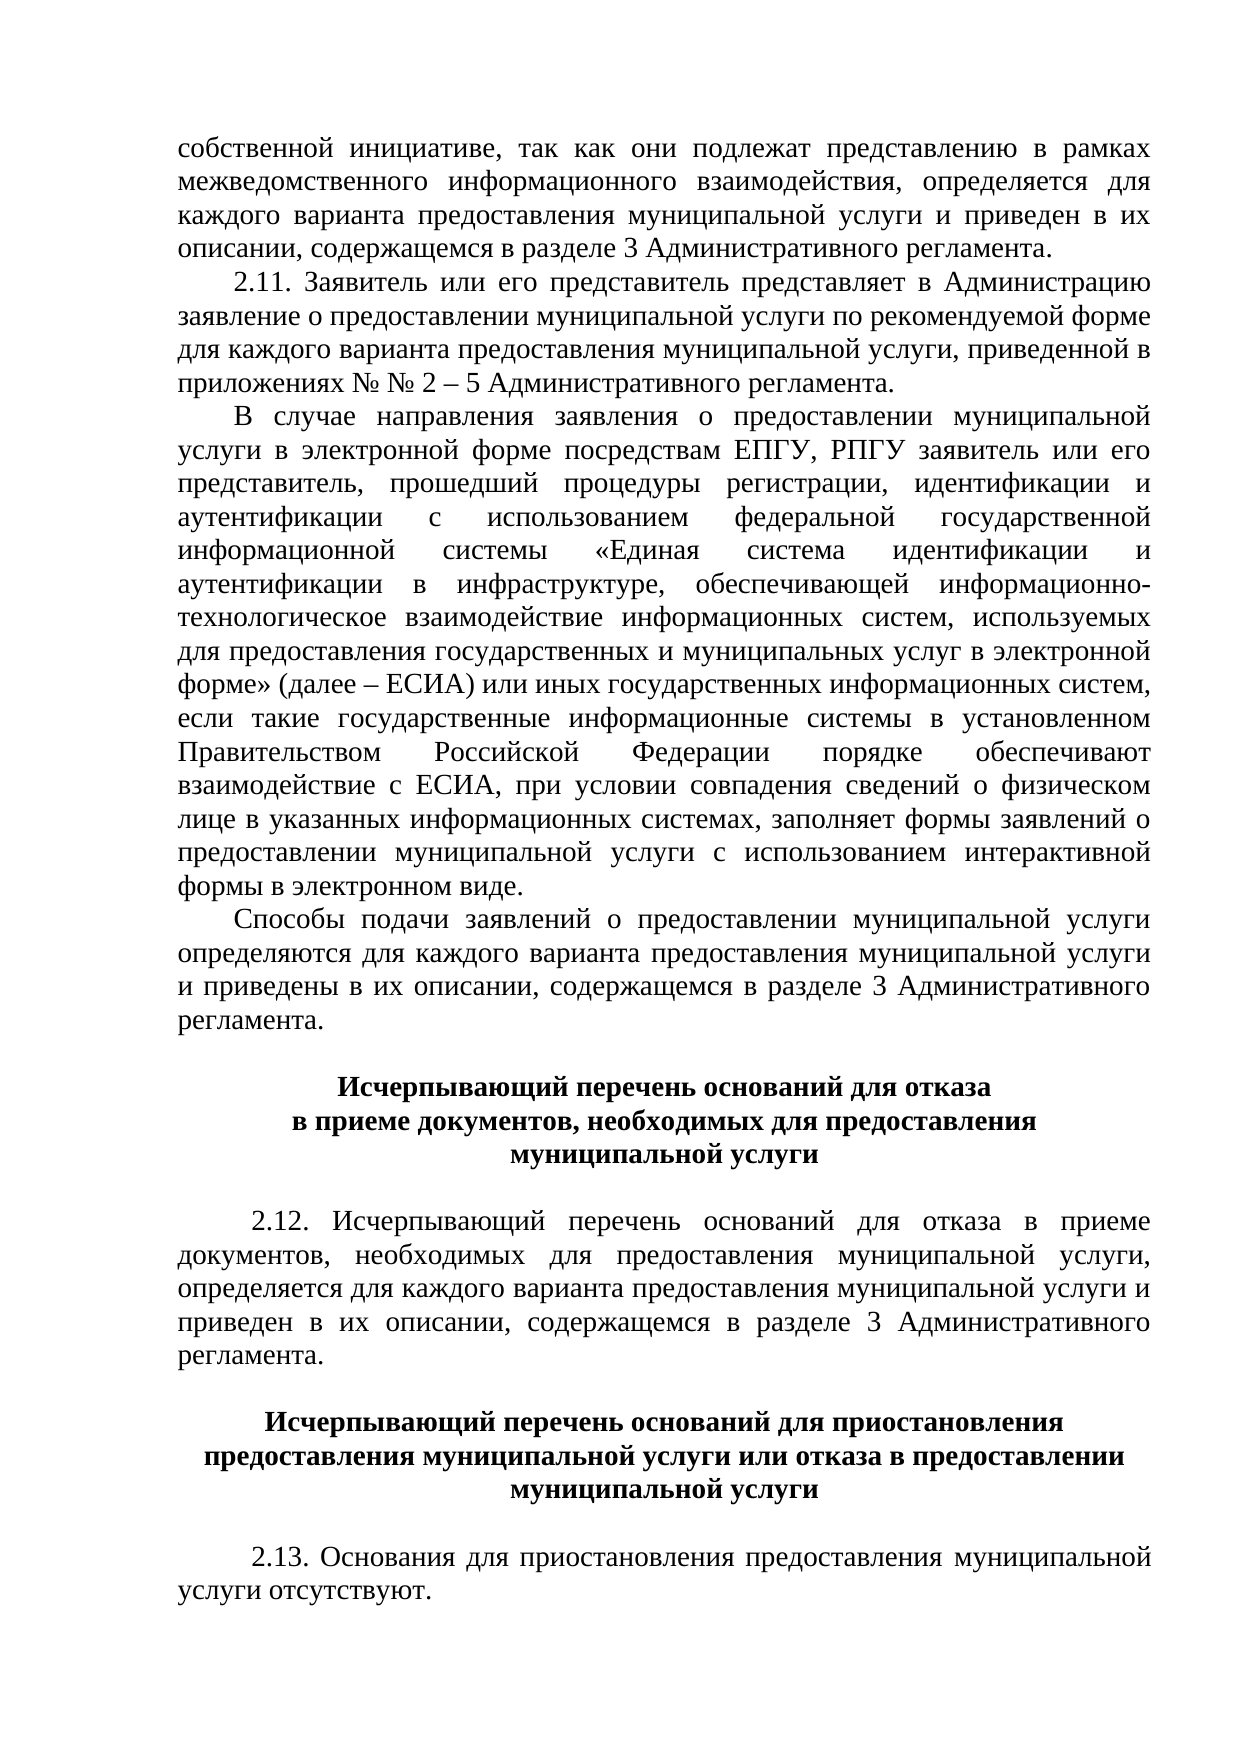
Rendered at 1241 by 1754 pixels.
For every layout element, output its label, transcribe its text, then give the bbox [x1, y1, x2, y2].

title муниципальной услуги [177, 1136, 1152, 1170]
text 2.12. Исчерпывающий перечень оснований для отказа в приеме документов, необходимых для предоставления муниципальной услуги, определяется для каждого варианта предоставления муниципальной услуги и приведен в их описании, содержащемся в разделе 3 Административного регламента. [177, 1203, 1152, 1371]
title Исчерпывающий перечень оснований для отказа [177, 1069, 1152, 1103]
title Исчерпывающий перечень оснований для приостановления предоставления муниципальной услуги или отказа в предоставлении муниципальной услуги [177, 1404, 1152, 1505]
text 2.11. Заявитель или его представитель представляет в Администрацию заявление о предоставлении муниципальной услуги по рекомендуемой форме для каждого варианта предоставления муниципальной услуги, приведенной в приложениях № № 2 – 5 Административного регламента. [177, 264, 1152, 398]
title в приеме документов, необходимых для предоставления [177, 1103, 1152, 1136]
text 2.13. Основания для приостановления предоставления муниципальной услуги отсутствуют. [177, 1539, 1152, 1606]
text Способы подачи заявлений о предоставлении муниципальной услуги определяются для каждого варианта предоставления муниципальной услуги и приведены в их описании, содержащемся в разделе 3 Административного регламента. [177, 901, 1152, 1036]
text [177, 130, 1152, 264]
text В случае направления заявления о предоставлении муниципальной услуги в электронной форме посредствам ЕПГУ, РПГУ заявитель или его представитель, прошедший процедуры регистрации, идентификации и аутентификации с использованием федеральной государственной информационной системы «Единая система идентификации и аутентификации в инфраструктуре, обеспечивающей информационно-технологическое взаимодействие информационных систем, используемых для предоставления государственных и муниципальных услуг в электронной форме» (далее – ЕСИА) или иных государственных информационных систем, если такие государственные информационные системы в установленном Правительством Российской Федерации порядке обеспечивают взаимодействие с ЕСИА, при условии совпадения сведений о физическом лице в указанных информационных системах, заполняет формы заявлений о предоставлении муниципальной услуги с использованием интерактивной формы в электронном виде. [177, 398, 1152, 901]
